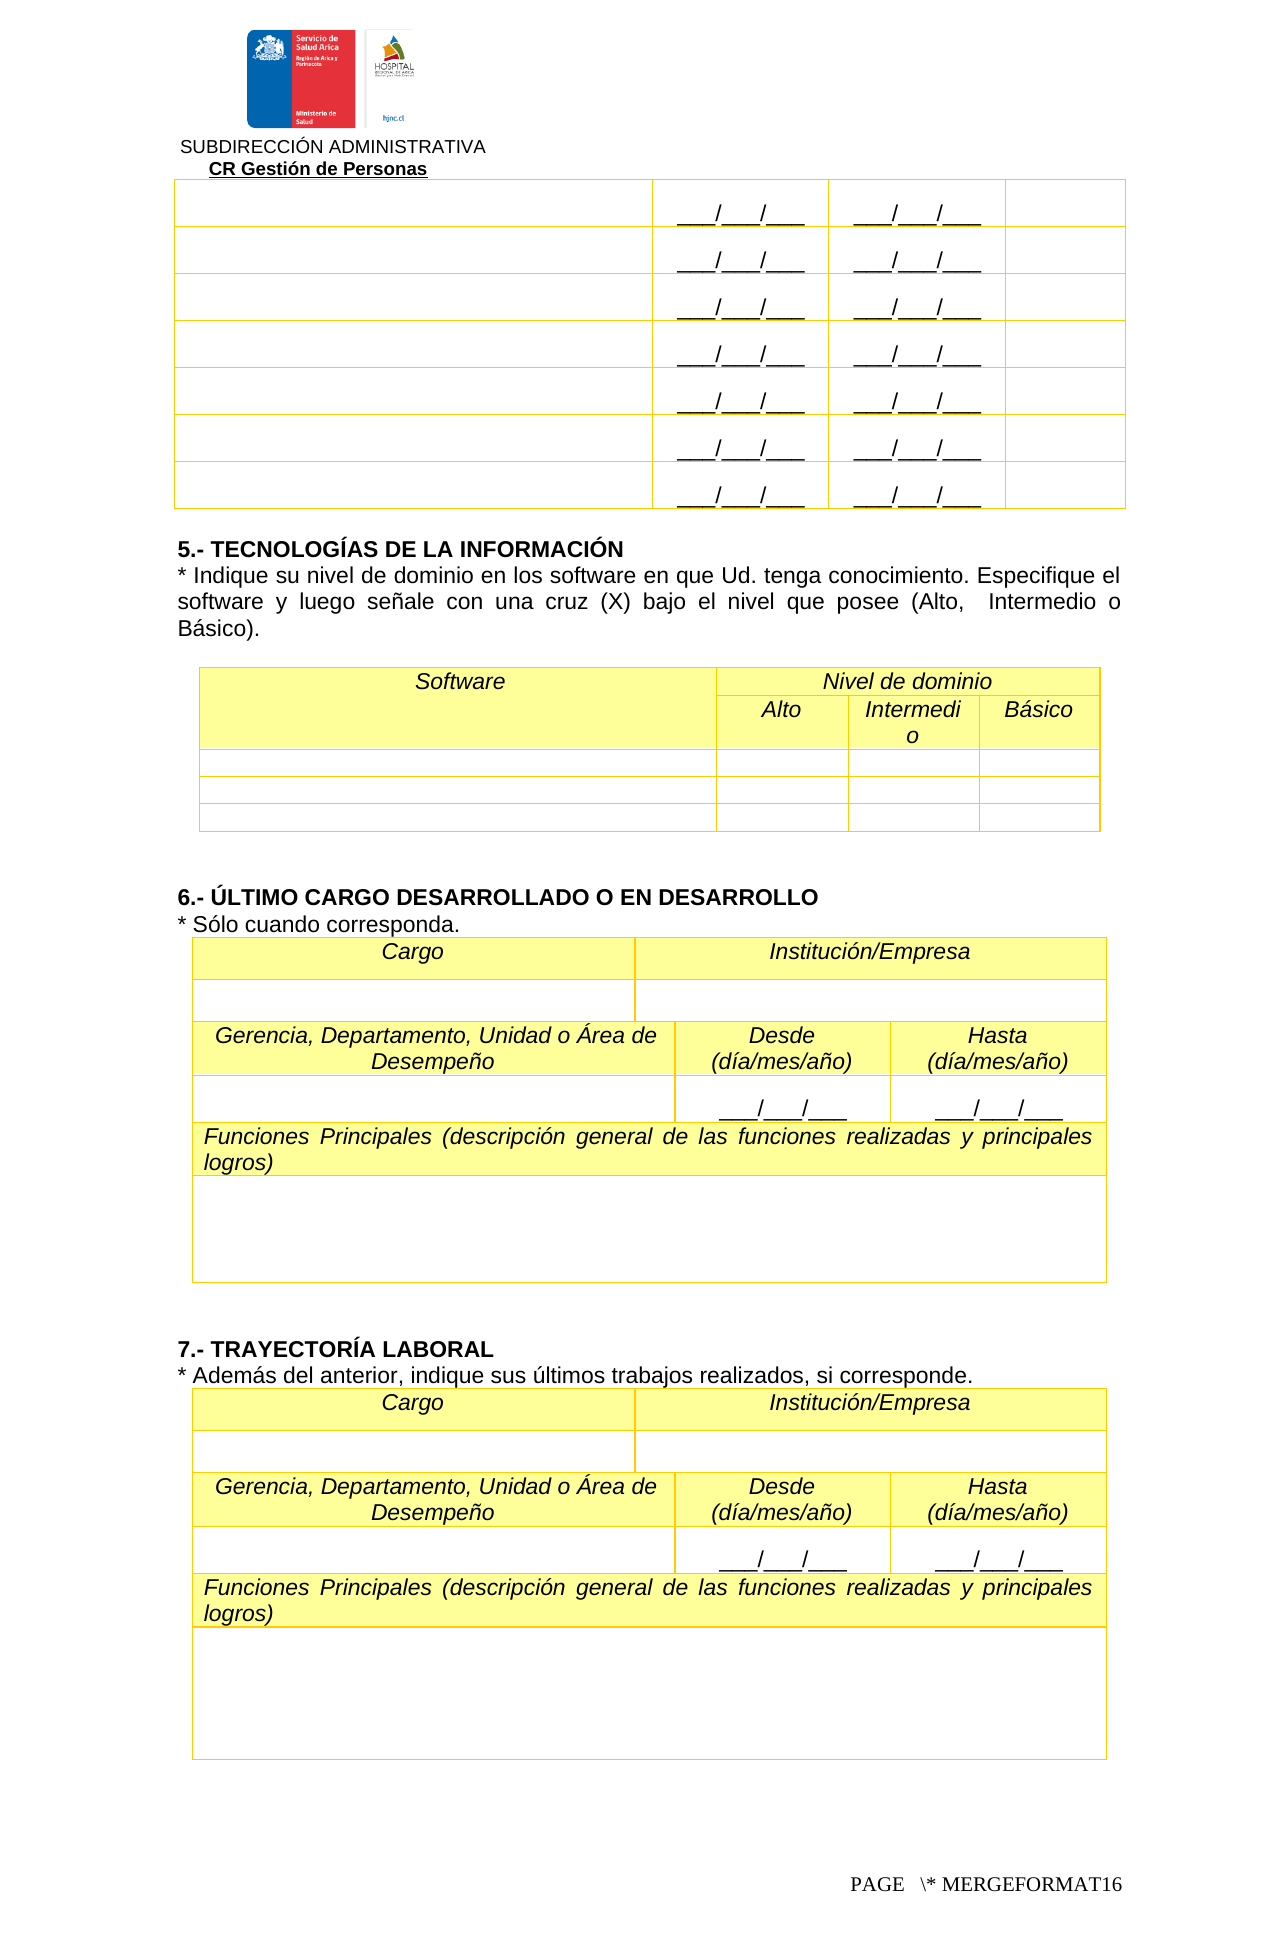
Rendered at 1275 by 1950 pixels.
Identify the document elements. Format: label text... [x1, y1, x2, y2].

table_cell [1006, 415, 1125, 461]
table_cell [1006, 368, 1125, 414]
table_cell [1006, 321, 1125, 367]
table_cell [200, 777, 716, 803]
table_cell [193, 980, 634, 1021]
table_cell Desde (día/mes/año) [676, 1022, 890, 1074]
table_header Institución/Empresa [636, 1389, 1106, 1430]
table_cell ___/___/___ [829, 462, 1005, 508]
table_cell [193, 1076, 674, 1122]
table_cell ___/___/___ [829, 227, 1005, 273]
table_cell ___/___/___ [653, 415, 828, 461]
table_cell [849, 804, 979, 831]
text 5.- TECNOLOGÍAS DE LA INFORMACIÓN [177, 536, 1122, 562]
table_cell ___/___/___ [891, 1076, 1106, 1122]
table_cell [200, 804, 716, 831]
table_cell ___/___/___ [829, 415, 1005, 461]
table_cell [717, 750, 848, 776]
table_cell [717, 777, 848, 803]
table_cell [175, 227, 652, 273]
table_header Nivel de dominio [717, 668, 1099, 695]
text * Indique su nivel de dominio en los software en que Ud. tenga conocimiento. Especifique el software y luego señale con una cruz (X) bajo el nivel que posee (Alto, Intermedio o Básico). [177, 562, 1122, 641]
table_cell [175, 321, 652, 367]
table_cell ___/___/___ [676, 1076, 890, 1122]
table_cell [1006, 227, 1125, 273]
table_cell [1006, 462, 1125, 508]
table_cell Hasta (día/mes/año) [891, 1473, 1106, 1526]
table_cell ___/___/___ [653, 227, 828, 273]
table_cell [636, 1431, 1106, 1472]
table_header Software [200, 668, 716, 748]
table_cell [980, 804, 1099, 831]
table_cell [849, 777, 979, 803]
table_cell [200, 750, 716, 776]
text 7.- TRAYECTORÍA LABORAL [177, 1336, 1122, 1362]
table_cell Alto [717, 696, 848, 748]
table_cell [717, 804, 848, 831]
table_cell [193, 1628, 1106, 1759]
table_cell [193, 1574, 1106, 1626]
table_cell [980, 777, 1099, 803]
table_cell ___/___/___ [891, 1527, 1106, 1573]
table_cell [1006, 180, 1125, 226]
table_cell Básico [980, 696, 1099, 748]
table_cell [193, 1176, 1106, 1282]
table_cell ___/___/___ [829, 321, 1005, 367]
text 6.- ÚLTIMO CARGO DESARROLLADO O EN DESARROLLO [177, 884, 1122, 911]
table_cell ___/___/___ [829, 180, 1005, 226]
text * Sólo cuando corresponda. [177, 911, 1122, 937]
table_cell ___/___/___ [829, 274, 1005, 320]
table_cell [175, 274, 652, 320]
table_cell [175, 180, 652, 226]
picture [247, 29, 421, 129]
table_cell ___/___/___ [653, 462, 828, 508]
table_cell [849, 750, 979, 776]
table_header Institución/Empresa [636, 938, 1106, 979]
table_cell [193, 1473, 674, 1526]
table_cell ___/___/___ [653, 274, 828, 320]
table_header Cargo [193, 938, 634, 979]
table_cell [175, 462, 652, 508]
table_cell Funciones Principales (descripción general de las funciones realizadas y principales logros) [193, 1123, 1106, 1175]
text * Además del anterior, indique sus últimos trabajos realizados, si corresponde. [177, 1362, 1122, 1388]
table_cell [636, 980, 1106, 1021]
table_cell ___/___/___ [653, 368, 828, 414]
table_cell [1006, 274, 1125, 320]
table_cell ___/___/___ [653, 321, 828, 367]
table_cell Gerencia, Departamento, Unidad o Área de Desempeño [193, 1022, 674, 1074]
table_header Cargo [193, 1389, 634, 1430]
table_cell Hasta (día/mes/año) [891, 1022, 1106, 1074]
table_cell ___/___/___ [676, 1527, 890, 1573]
table_cell ___/___/___ [653, 180, 828, 226]
table_cell [175, 368, 652, 414]
table_cell [175, 415, 652, 461]
table_cell Intermedio [849, 696, 979, 748]
table_cell [193, 1527, 674, 1573]
table_cell [193, 1431, 634, 1472]
table_cell ___/___/___ [829, 368, 1005, 414]
table_cell [980, 750, 1099, 776]
table_cell Desde (día/mes/año) [676, 1473, 890, 1526]
